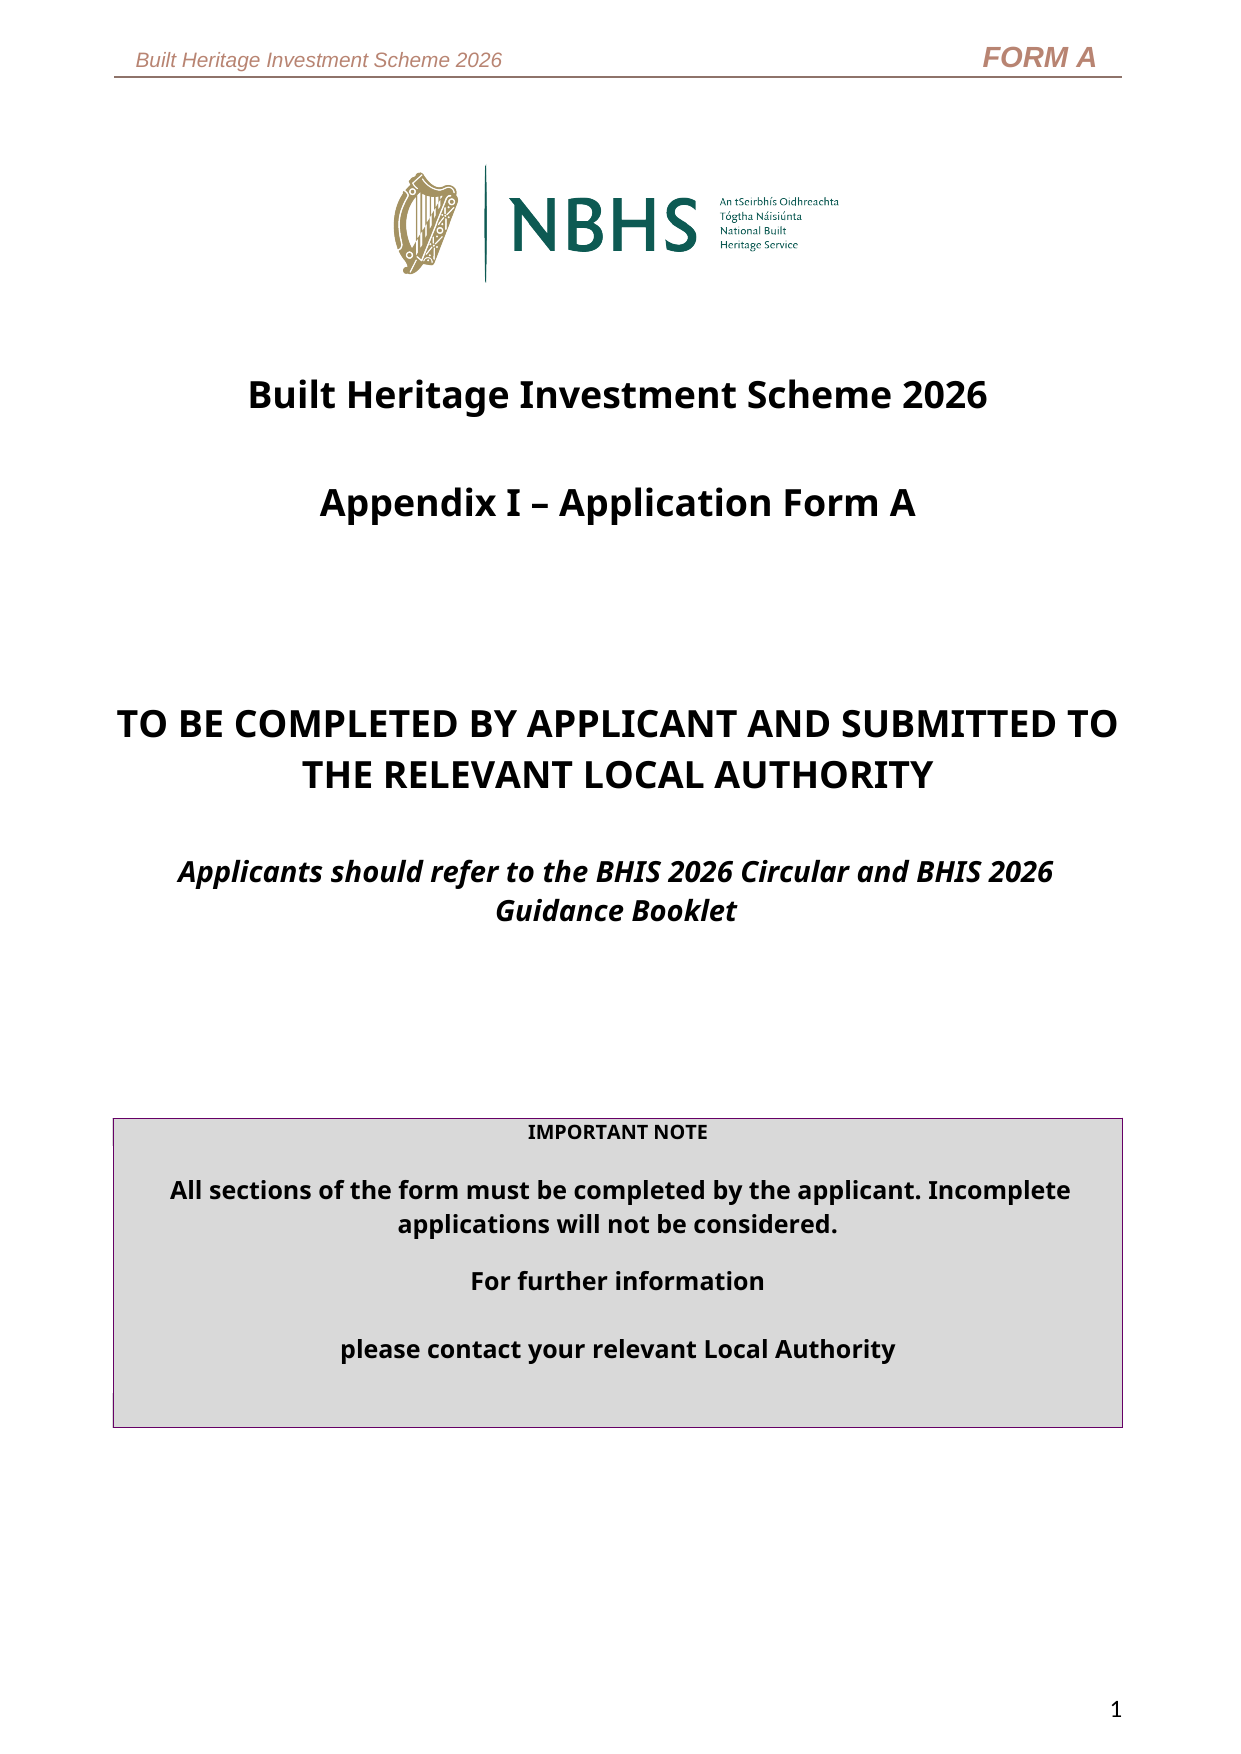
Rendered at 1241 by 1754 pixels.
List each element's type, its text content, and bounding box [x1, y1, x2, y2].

text All sections of the form must be completed by the applicant. Incomplete applications will not be considered. [114, 1173, 1122, 1241]
text IMPORTANT NOTE [114, 1119, 1122, 1146]
text Appendix I – Application Form A [113, 476, 1122, 527]
text Built Heritage Investment Scheme 2026 [113, 368, 1122, 419]
picture [393, 163, 842, 283]
text For further information [114, 1264, 1122, 1298]
text TO BE COMPLETED BY APPLICANT AND SUBMITTED TO THE RELEVANT LOCAL AUTHORITY [113, 698, 1122, 800]
text Applicants should refer to the BHIS 2026 Circular and BHIS 2026 Guidance Booklet [113, 851, 1122, 930]
text please contact your relevant Local Authority [114, 1332, 1122, 1366]
